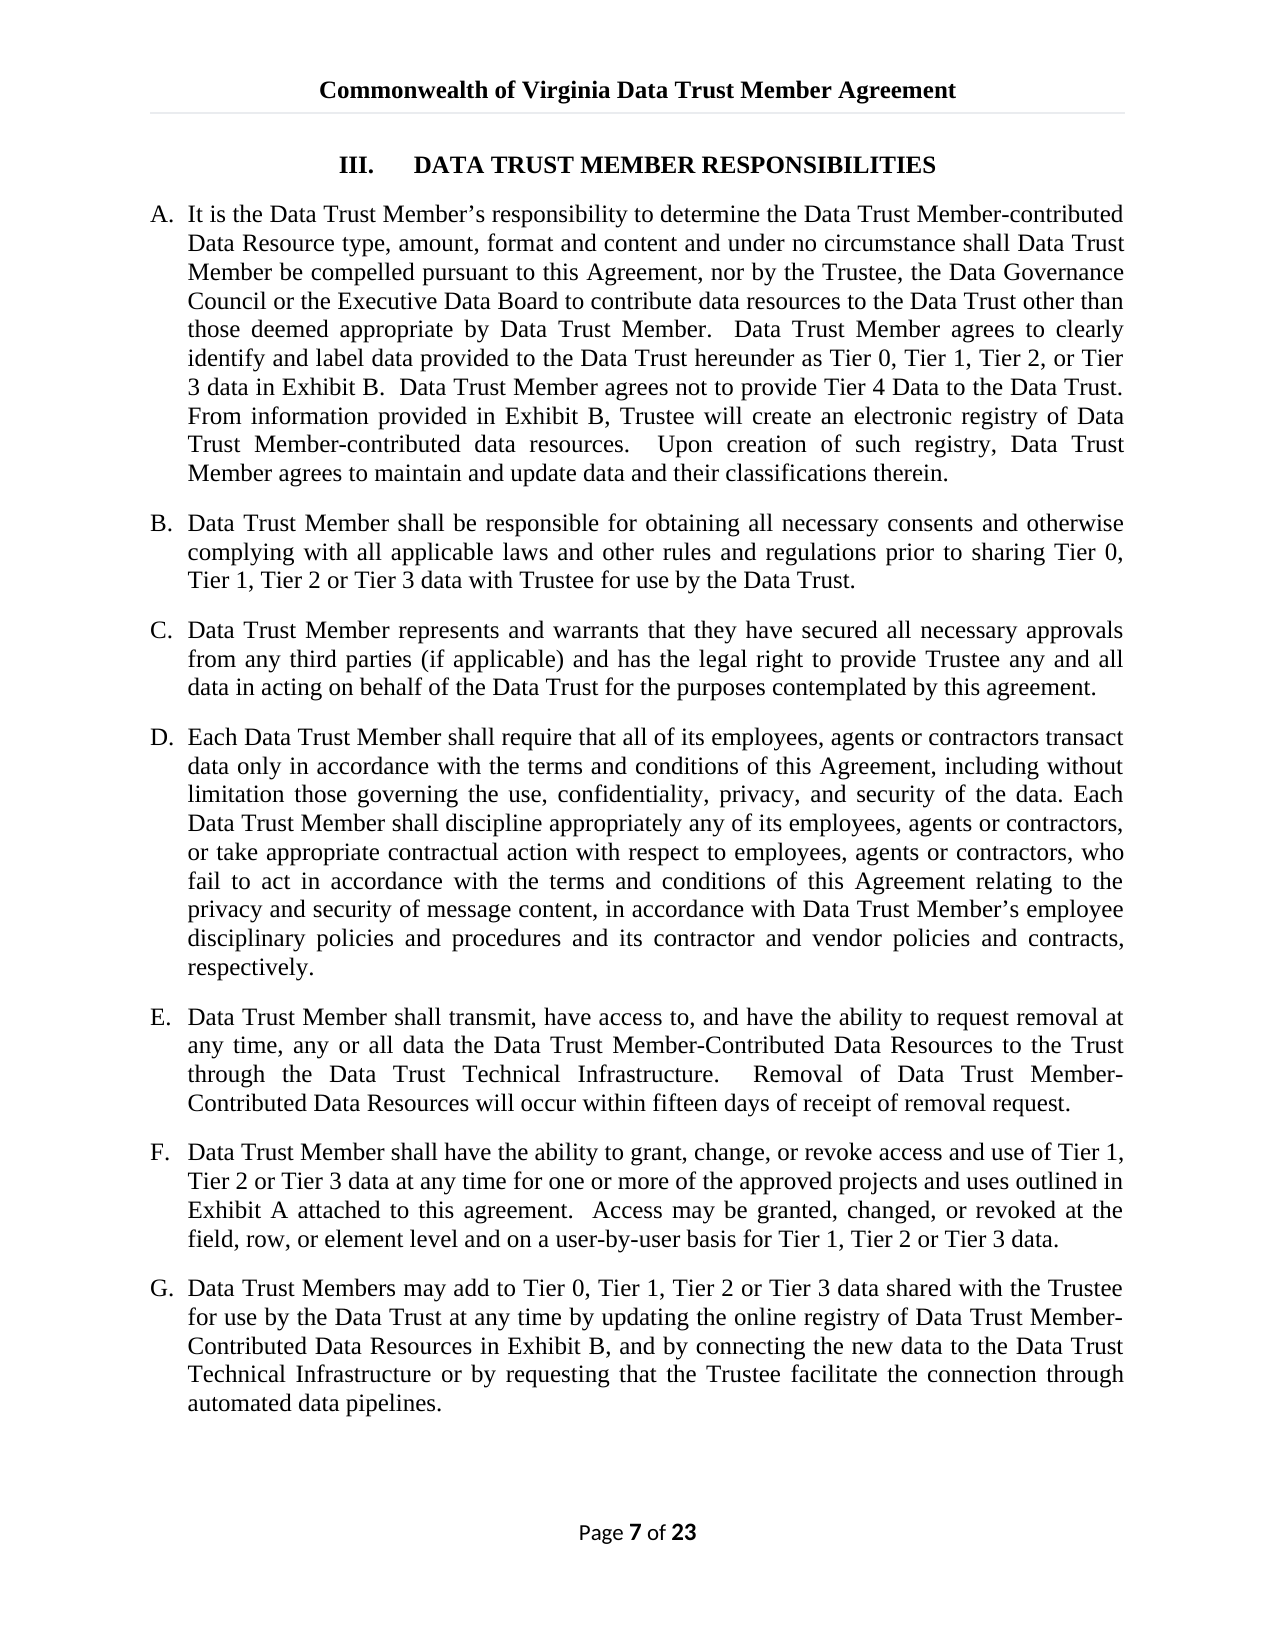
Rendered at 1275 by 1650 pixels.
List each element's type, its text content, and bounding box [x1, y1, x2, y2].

subtitle DATA TRUST MEMBER RESPONSIBILITIES [150, 150, 1125, 179]
subtitle Data Trust Member shall have the ability to grant, change, or revoke access and use of Tier 1, Tier 2 or Tier 3 data at any time for one or more of the approved projects and uses outlined in Exhibit A attached to this agreement. Access may be granted, changed, or revoked at the field, row, or element level and on a user-by-user basis for Tier 1, Tier 2 or Tier 3 data. [150, 1137, 1125, 1252]
subtitle Data Trust Members may add to Tier 0, Tier 1, Tier 2 or Tier 3 data shared with the Trustee for use by the Data Trust at any time by updating the online registry of Data Trust Member-Contributed Data Resources in Exhibit B, and by connecting the new data to the Data Trust Technical Infrastructure or by requesting that the Trustee facilitate the connection through automated data pipelines. [150, 1273, 1125, 1417]
subtitle It is the Data Trust Member’s responsibility to determine the Data Trust Member-contributed Data Resource type, amount, format and content and under no circumstance shall Data Trust Member be compelled pursuant to this Agreement, nor by the Trustee, the Data Governance Council or the Executive Data Board to contribute data resources to the Data Trust other than those deemed appropriate by Data Trust Member. Data Trust Member agrees to clearly identify and label data provided to the Data Trust hereunder as Tier 0, Tier 1, Tier 2, or Tier 3 data in Exhibit B. Data Trust Member agrees not to provide Tier 4 Data to the Data Trust. From information provided in Exhibit B, Trustee will create an electronic registry of Data Trust Member-contributed data resources. Upon creation of such registry, Data Trust Member agrees to maintain and update data and their classifications therein. [150, 199, 1125, 487]
subtitle Data Trust Member represents and warrants that they have secured all necessary approvals from any third parties (if applicable) and has the legal right to provide Trustee any and all data in acting on behalf of the Data Trust for the purposes contemplated by this agreement. [150, 615, 1125, 701]
subtitle Data Trust Member shall transmit, have access to, and have the ability to request removal at any time, any or all data the Data Trust Member-Contributed Data Resources to the Trust through the Data Trust Technical Infrastructure. Removal of Data Trust Member-Contributed Data Resources will occur within fifteen days of receipt of removal request. [150, 1002, 1125, 1117]
subtitle Each Data Trust Member shall require that all of its employees, agents or contractors transact data only in accordance with the terms and conditions of this Agreement, including without limitation those governing the use, confidentiality, privacy, and security of the data. Each Data Trust Member shall discipline appropriately any of its employees, agents or contractors, or take appropriate contractual action with respect to employees, agents or contractors, who fail to act in accordance with the terms and conditions of this Agreement relating to the privacy and security of message content, in accordance with Data Trust Member’s employee disciplinary policies and procedures and its contractor and vendor policies and contracts, respectively. [150, 722, 1125, 981]
subtitle Data Trust Member shall be responsible for obtaining all necessary consents and otherwise complying with all applicable laws and other rules and regulations prior to sharing Tier 0, Tier 1, Tier 2 or Tier 3 data with Trustee for use by the Data Trust. [150, 508, 1125, 594]
